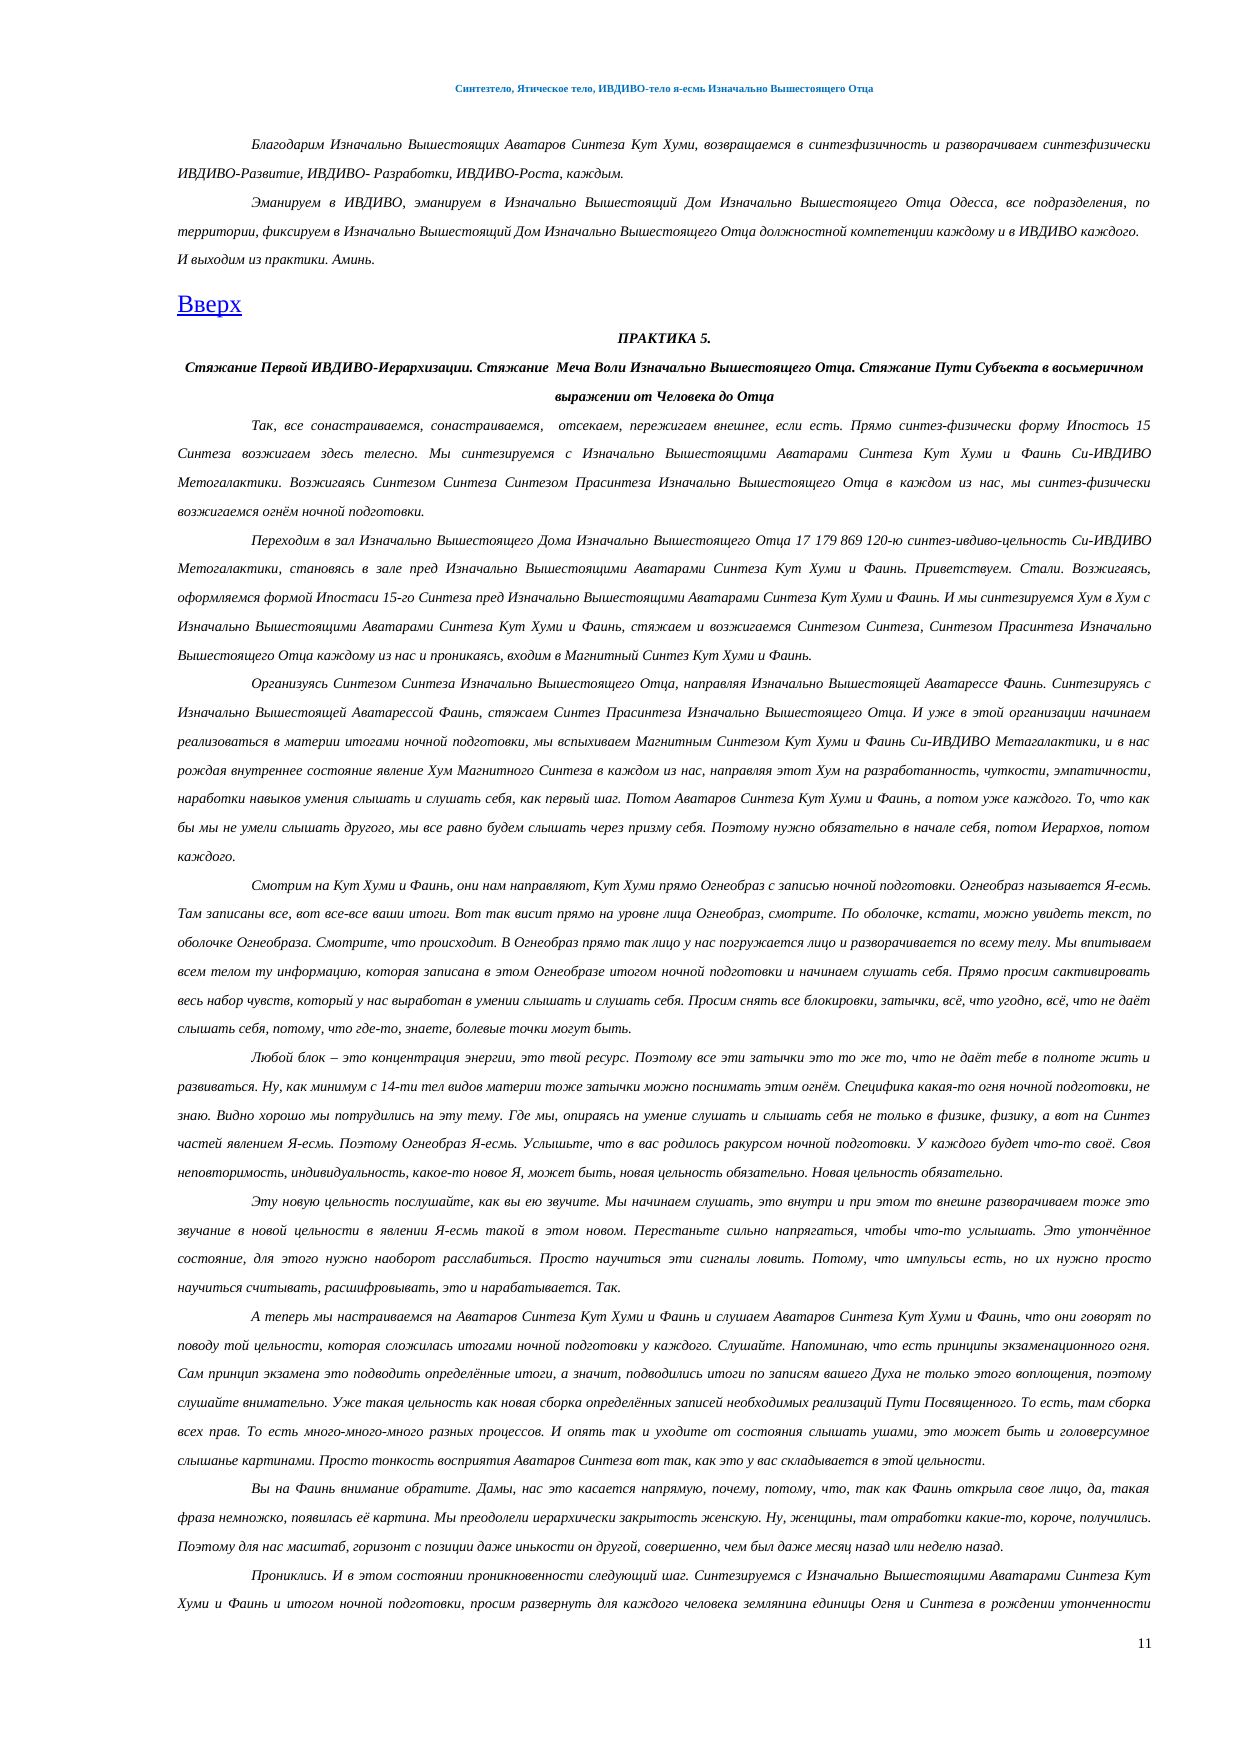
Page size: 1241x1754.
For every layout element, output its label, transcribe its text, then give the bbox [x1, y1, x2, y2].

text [177, 1554, 1152, 1612]
text Вы на Фаинь внимание обратите. Дамы, нас это касается напрямую, почему, потому, что, так как Фаинь открыла свое лицо, да, такая фраза немножко, появилась её картина. Мы преодолели иерархически закрытость женскую. Ну, женщины, там отработки какие-то, короче, получились. Поэтому для нас масштаб, горизонт с позиции даже инькости он другой, совершенно, чем был даже месяц назад или неделю назад. [177, 1468, 1152, 1554]
text Переходим в зал Изначально Вышестоящего Дома Изначально Вышестоящего Отца 17 179 869 120-ю синтез-ивдиво-цельность Си-ИВДИВО Метогалактики, становясь в зале пред Изначально Вышестоящими Аватарами Синтеза Кут Хуми и Фаинь. Приветствуем. Стали. Возжигаясь, оформляемся формой Ипостаси 15-го Синтеза пред Изначально Вышестоящими Аватарами Синтеза Кут Хуми и Фаинь. И мы синтезируемся Хум в Хум с Изначально Вышестоящими Аватарами Синтеза Кут Хуми и Фаинь, стяжаем и возжигаемся Синтезом Синтеза, Синтезом Прасинтеза Изначально Вышестоящего Отца каждому из нас и проникаясь, входим в Магнитный Синтез Кут Хуми и Фаинь. [177, 519, 1152, 663]
text ПРАКТИКА 5. [177, 318, 1152, 347]
text Так, все сонастраиваемся, сонастраиваемся, отсекаем, пережигаем внешнее, если есть. Прямо синтез-физически форму Ипостось 15 Синтеза возжигаем здесь телесно. Мы синтезируемся с Изначально Вышестоящими Аватарами Синтеза Кут Хуми и Фаинь Си-ИВДИВО Метогалактики. Возжигаясь Синтезом Синтеза Синтезом Прасинтеза Изначально Вышестоящего Отца в каждом из нас, мы синтез-физически возжигаемся огнём ночной подготовки. [177, 404, 1152, 519]
text Организуясь Синтезом Синтеза Изначально Вышестоящего Отца, направляя Изначально Вышестоящей Аватарессе Фаинь. Синтезируясь с Изначально Вышестоящей Аватарессой Фаинь, стяжаем Синтез Прасинтеза Изначально Вышестоящего Отца. И уже в этой организации начинаем реализоваться в материи итогами ночной подготовки, мы вспыхиваем Магнитным Синтезом Кут Хуми и Фаинь Си-ИВДИВО Метагалактики, и в нас рождая внутреннее состояние явление Хум Магнитного Синтеза в каждом из нас, направляя этот Хум на разработанность, чуткости, эмпатичности, наработки навыков умения слышать и слушать себя, как первый шаг. Потом Аватаров Синтеза Кут Хуми и Фаинь, а потом уже каждого. То, что как бы мы не умели слышать другого, мы все равно будем слышать через призму себя. Поэтому нужно обязательно в начале себя, потом Иерархов, потом каждого. [177, 663, 1152, 864]
text Эту новую цельность послушайте, как вы ею звучите. Мы начинаем слушать, это внутри и при этом то внешне разворачиваем тоже это звучание в новой цельности в явлении Я-есмь такой в этом новом. Перестаньте сильно напрягаться, чтобы что-то услышать. Это утончённое состояние, для этого нужно наоборот расслабиться. Просто научиться эти сигналы ловить. Потому, что импульсы есть, но их нужно просто научиться считывать, расшифровывать, это и нарабатывается. Так. [177, 1181, 1152, 1296]
text И выходим из практики. Аминь. [177, 239, 1152, 268]
text Благодарим Изначально Вышестоящих Аватаров Синтеза Кут Хуми, возвращаемся в синтезфизичность и разворачиваем синтезфизически ИВДИВО-Развитие, ИВДИВО- Разработки, ИВДИВО-Роста, каждым. [177, 124, 1152, 182]
text А теперь мы настраиваемся на Аватаров Синтеза Кут Хуми и Фаинь и слушаем Аватаров Синтеза Кут Хуми и Фаинь, что они говорят по поводу той цельности, которая сложилась итогами ночной подготовки у каждого. Слушайте. Напоминаю, что есть принципы экзаменационного огня. Сам принцип экзамена это подводить определённые итоги, а значит, подводились итоги по записям вашего Духа не только этого воплощения, поэтому слушайте внимательно. Уже такая цельность как новая сборка определённых записей необходимых реализаций Пути Посвященного. То есть, там сборка всех прав. То есть много-много-много разных процессов. И опять так и уходите от состояния слышать ушами, это может быть и головерсумное слышанье картинами. Просто тонкость восприятия Аватаров Синтеза вот так, как это у вас складывается в этой цельности. [177, 1296, 1152, 1468]
text Стяжание Первой ИВДИВО-Иерархизации. Стяжание Меча Воли Изначально Вышестоящего Отца. Стяжание Пути Субъекта в восьмеричном выражении от Человека до Отца [177, 347, 1152, 404]
text Смотрим на Кут Хуми и Фаинь, они нам направляют, Кут Хуми прямо Огнеобраз с записью ночной подготовки. Огнеобраз называется Я-есмь. Там записаны все, вот все-все ваши итоги. Вот так висит прямо на уровне лица Огнеобраз, смотрите. По оболочке, кстати, можно увидеть текст, по оболочке Огнеобраза. Смотрите, что происходит. В Огнеобраз прямо так лицо у нас погружается лицо и разворачивается по всему телу. Мы впитываем всем телом ту информацию, которая записана в этом Огнеобразе итогом ночной подготовки и начинаем слушать себя. Прямо просим сактивировать весь набор чувств, который у нас выработан в умении слышать и слушать себя. Просим снять все блокировки, затычки, всё, что угодно, всё, что не даёт слышать себя, потому, что где-то, знаете, болевые точки могут быть. [177, 864, 1152, 1037]
text Эманируем в ИВДИВО, эманируем в Изначально Вышестоящий Дом Изначально Вышестоящего Отца Одесса, все подразделения, по территории, фиксируем в Изначально Вышестоящий Дом Изначально Вышестоящего Отца должностной компетенции каждому и в ИВДИВО каждого. [177, 182, 1152, 239]
text Любой блок – это концентрация энергии, это твой ресурс. Поэтому все эти затычки это то же то, что не даёт тебе в полноте жить и развиваться. Ну, как минимум с 14-ти тел видов материи тоже затычки можно поснимать этим огнём. Специфика какая-то огня ночной подготовки, не знаю. Видно хорошо мы потрудились на эту тему. Где мы, опираясь на умение слушать и слышать себя не только в физике, физику, а вот на Синтез частей явлением Я-есмь. Поэтому Огнеобраз Я-есмь. Услышьте, что в вас родилось ракурсом ночной подготовки. У каждого будет что-то своё. Своя неповторимость, индивидуальность, какое-то новое Я, может быть, новая цельность обязательно. Новая цельность обязательно. [177, 1037, 1152, 1181]
text Вверх [177, 289, 1152, 318]
